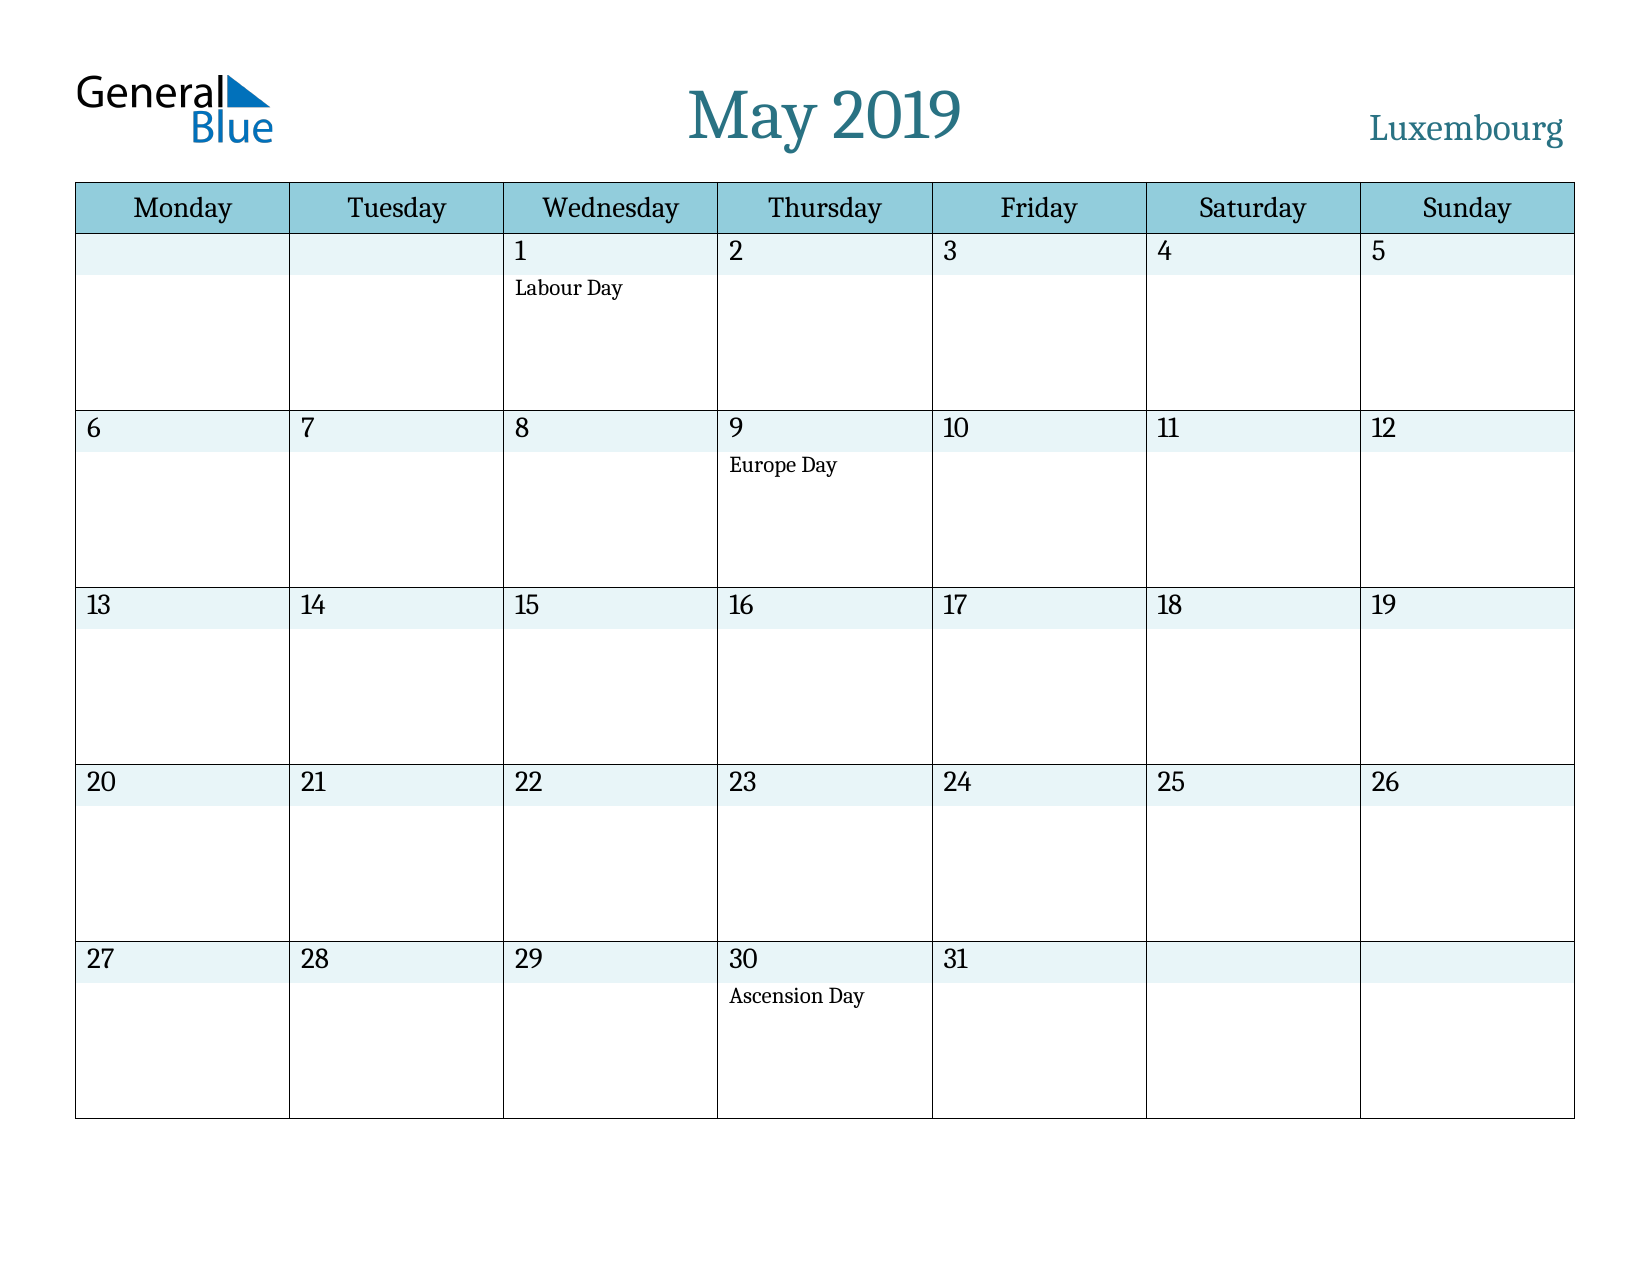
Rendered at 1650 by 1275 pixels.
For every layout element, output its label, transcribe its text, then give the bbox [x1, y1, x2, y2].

table_cell [933, 629, 1146, 764]
table_cell [290, 234, 503, 275]
table_cell [1361, 275, 1574, 410]
table_cell 8 [504, 411, 717, 452]
table_cell Monday [76, 183, 289, 233]
table_cell 31 [933, 942, 1146, 983]
table_header [76, 75, 503, 182]
table_cell Sunday [1361, 183, 1574, 233]
table_cell [933, 275, 1146, 410]
table_cell [504, 806, 717, 941]
table_cell [76, 275, 289, 410]
table_cell [290, 452, 503, 587]
picture [77, 75, 273, 143]
table_cell [1147, 806, 1360, 941]
table_cell 13 [76, 588, 289, 629]
table_cell [76, 806, 289, 941]
table_cell [1147, 983, 1360, 1118]
table_cell 27 [76, 942, 289, 983]
table_cell 25 [1147, 765, 1360, 806]
table_cell 11 [1147, 411, 1360, 452]
table_cell 1 [504, 234, 717, 275]
table_cell 14 [290, 588, 503, 629]
table_cell Wednesday [504, 183, 717, 233]
table_cell 12 [1361, 411, 1574, 452]
table_cell 15 [504, 588, 717, 629]
table_cell 4 [1147, 234, 1360, 275]
table_cell 18 [1147, 588, 1360, 629]
table_cell 21 [290, 765, 503, 806]
table_cell 2 [718, 234, 932, 275]
table_cell Labour Day [504, 275, 717, 410]
table_cell [76, 234, 289, 275]
table_cell [933, 452, 1146, 587]
table_cell [933, 983, 1146, 1118]
table_cell Ascension Day [718, 983, 932, 1118]
table_cell Saturday [1147, 183, 1360, 233]
table_cell [76, 629, 289, 764]
table_cell [1361, 629, 1574, 764]
table_cell 17 [933, 588, 1146, 629]
table_cell 20 [76, 765, 289, 806]
table_cell 3 [933, 234, 1146, 275]
table_cell 19 [1361, 588, 1574, 629]
table_cell 10 [933, 411, 1146, 452]
table_cell 7 [290, 411, 503, 452]
table_cell [1147, 275, 1360, 410]
table_cell [718, 806, 932, 941]
table_cell Europe Day [718, 452, 932, 587]
table_cell Thursday [718, 183, 932, 233]
table_cell 30 [718, 942, 932, 983]
table_cell 23 [718, 765, 932, 806]
table_cell [504, 452, 717, 587]
table_cell [1361, 806, 1574, 941]
table_cell [76, 452, 289, 587]
table_cell 26 [1361, 765, 1574, 806]
table_cell 16 [718, 588, 932, 629]
table_header May 2019 [504, 75, 1146, 182]
table_cell [1361, 942, 1574, 983]
table_cell 9 [718, 411, 932, 452]
table_cell [1361, 452, 1574, 587]
table_cell [290, 629, 503, 764]
table_cell [290, 275, 503, 410]
table_header Luxembourg [1146, 75, 1574, 182]
table_cell Friday [933, 183, 1146, 233]
table_cell [290, 806, 503, 941]
table_cell Tuesday [290, 183, 503, 233]
table_cell [290, 983, 503, 1118]
table_cell [1147, 942, 1360, 983]
table_cell 6 [76, 411, 289, 452]
table_cell 29 [504, 942, 717, 983]
table_cell [504, 983, 717, 1118]
table_cell [718, 629, 932, 764]
table_cell [718, 275, 932, 410]
table_cell [504, 629, 717, 764]
table_cell [1147, 629, 1360, 764]
table_cell [933, 806, 1146, 941]
table_cell [1361, 983, 1574, 1118]
table_cell 22 [504, 765, 717, 806]
table_cell 5 [1361, 234, 1574, 275]
table_cell [76, 983, 289, 1118]
table_cell 28 [290, 942, 503, 983]
table_cell 24 [933, 765, 1146, 806]
table_cell [1147, 452, 1360, 587]
